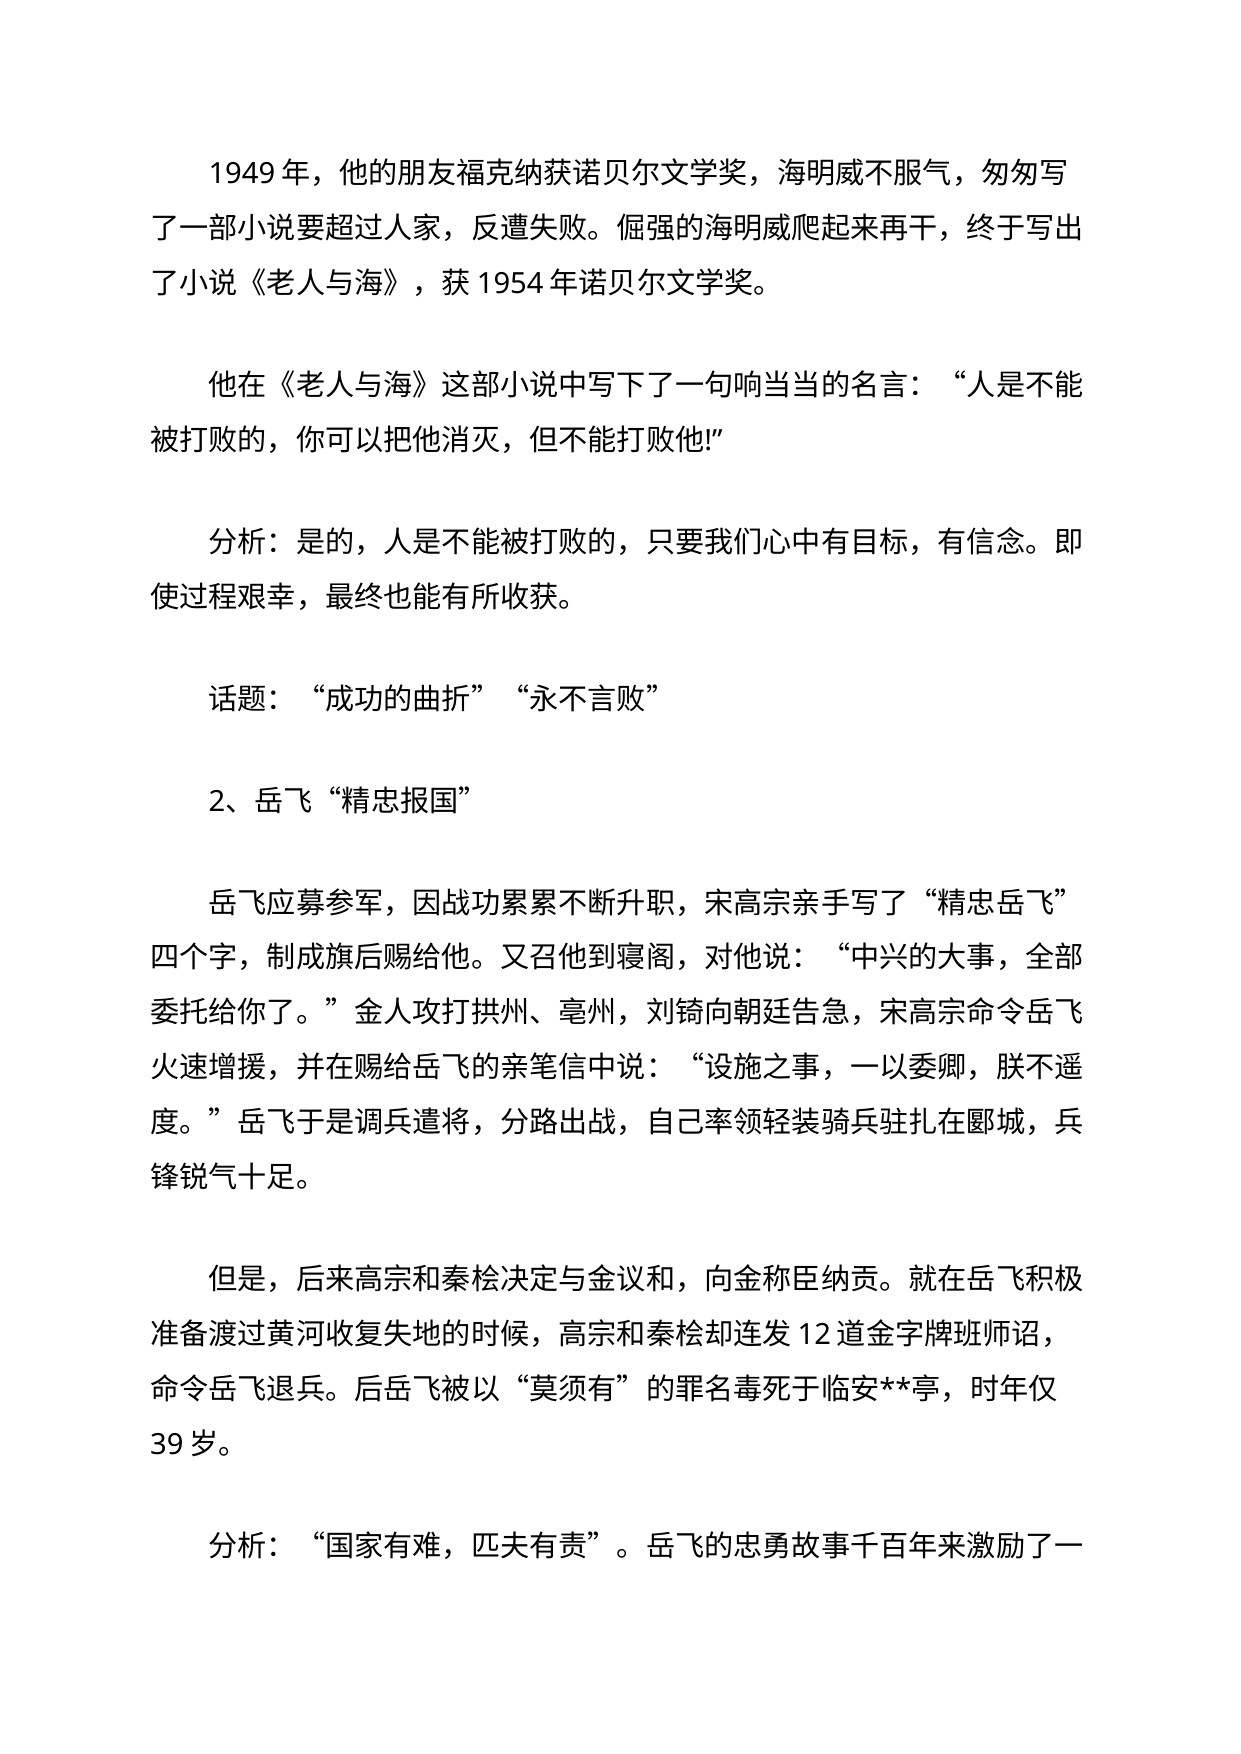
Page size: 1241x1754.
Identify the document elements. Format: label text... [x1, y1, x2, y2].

text 分析：是的，人是不能被打败的，只要我们心中有目标，有信念。即使过程艰幸，最终也能有所收获。 [150, 519, 1090, 616]
text 他在《老人与海》这部小说中写下了一句响当当的名言：“人是不能被打败的，你可以把他消灭，但不能打败他!” [150, 362, 1090, 459]
text 但是，后来高宗和秦桧决定与金议和，向金称臣纳贡。就在岳飞积极准备渡过黄河收复失地的时候，高宗和秦桧却连发12道金字牌班师诏，命令岳飞退兵。后岳飞被以“莫须有”的罪名毒死于临安**亭，时年仅39岁。 [150, 1255, 1090, 1463]
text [150, 1522, 1090, 1564]
text 2、岳飞“精忠报国” [150, 777, 1090, 819]
text 话题：“成功的曲折”“永不言败” [150, 675, 1090, 718]
text 岳飞应募参军，因战功累累不断升职，宋高宗亲手写了“精忠岳飞”四个字，制成旗后赐给他。又召他到寝阁，对他说：“中兴的大事，全部委托给你了。”金人攻打拱州、亳州，刘锜向朝廷告急，宋高宗命令岳飞火速增援，并在赐给岳飞的亲笔信中说：“设施之事，一以委卿，朕不遥度。”岳飞于是调兵遣将，分路出战，自己率领轻装骑兵驻扎在郾城，兵锋锐气十足。 [150, 879, 1090, 1196]
text 1949年，他的朋友福克纳获诺贝尔文学奖，海明威不服气，匆匆写了一部小说要超过人家，反遭失败。倔强的海明威爬起来再干，终于写出了小说《老人与海》，获1954年诺贝尔文学奖。 [150, 150, 1090, 302]
